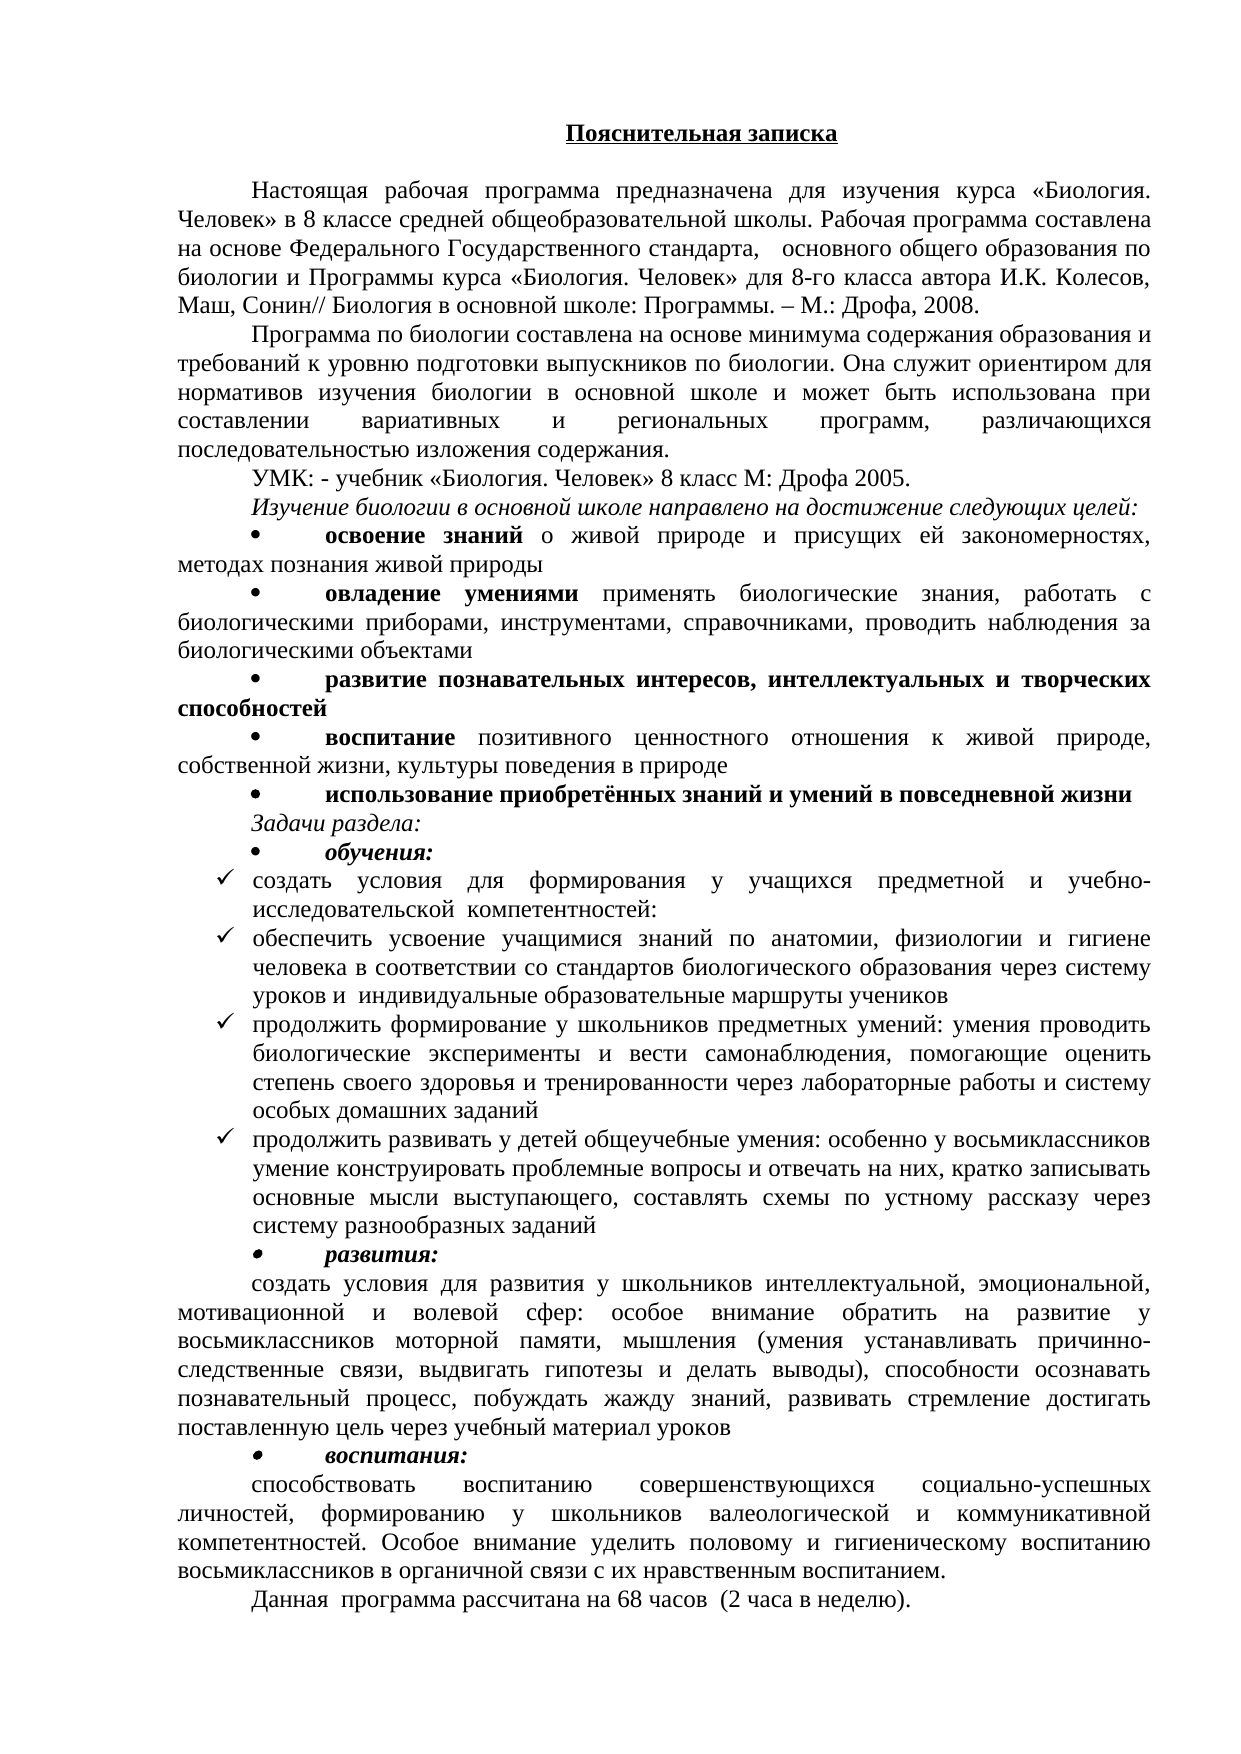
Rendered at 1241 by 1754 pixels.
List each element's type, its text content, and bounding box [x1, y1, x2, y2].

text Настоящая рабочая программа предназначена для изучения курса «Биология. Человек» в 8 классе средней общеобразовательной школы. Рабочая программа составлена на основе Федерального Государственного стандарта, основного общего образования по биологии и Программы курса «Биология. Человек» для 8-го класса автора И.К. Колесов, Маш, Сонин// Биология в основной школе: Программы. – М.: Дрофа, 2008. [177, 176, 1152, 319]
list создать условия для формирования у учащихся предметной и учебно-исследовательской компетентностей: [215, 866, 1152, 923]
list продолжить формирование у школьников предметных умений: умения проводить биологические эксперименты и вести самонаблюдения, помогающие оценить степень своего здоровья и тренированности через лабораторные работы и систему особых домашних заданий [215, 1009, 1152, 1124]
text УМК: - учебник «Биология. Человек» 8 класс М: Дрофа 2005. [177, 463, 1152, 492]
text Задачи раздела: [177, 808, 1152, 837]
text Изучение биологии в основной школе направлено на достижение следующих целей: [177, 492, 1152, 521]
text Данная программа рассчитана на 68 часов (2 часа в неделю). [177, 1584, 1152, 1613]
list продолжить развивать у детей общеучебные умения: особенно у восьмиклассников умение конструировать проблемные вопросы и отвечать на них, кратко записывать основные мысли выступающего, составлять схемы по устному рассказу через систему разнообразных заданий [215, 1124, 1152, 1239]
list развитие познавательных интересов, интеллектуальных и творческих способностей [177, 664, 1152, 722]
list воспитание позитивного ценностного отношения к живой природе, собственной жизни, культуры поведения в природе [177, 722, 1152, 779]
text Программа по биологии составлена на основе минимума содержания образования и требований к уровню подготовки выпускников по биологии. Она служит ориентиром для нормативов изучения биологии в основной школе и может быть использована при составлении вариативных и региональных программ, различающихся последовательностью изложения содержания. [177, 319, 1152, 463]
text способствовать воспитанию совершенствующихся социально-успешных личностей, формированию у школьников валеологической и коммуникативной компетентностей. Особое внимание уделить половому и гигиеническому воспитанию восьмиклассников в органичной связи с их нравственным воспитанием. [177, 1469, 1152, 1584]
list использование приобретённых знаний и умений в повседневной жизни [177, 779, 1152, 808]
list воспитания: [177, 1441, 1152, 1469]
list овладение умениями применять биологические знания, работать с биологическими приборами, инструментами, справочниками, проводить наблюдения за биологическими объектами [177, 578, 1152, 664]
list обеспечить усвоение учащимися знаний по анатомии, физиологии и гигиене человека в соответствии со стандартов биологического образования через систему уроков и индивидуальные образовательные маршруты учеников [215, 923, 1152, 1009]
list развития: [177, 1239, 1152, 1268]
list обучения: [177, 837, 1152, 866]
text создать условия для развития у школьников интеллектуальной, эмоциональной, мотивационной и волевой сфер: особое внимание обратить на развитие у восьмиклассников моторной памяти, мышления (умения устанавливать причинно-следственные связи, выдвигать гипотезы и делать выводы), способности осознавать познавательный процесс, побуждать жажду знаний, развивать стремление достигать поставленную цель через учебный материал уроков [177, 1268, 1152, 1441]
text Пояснительная записка [177, 118, 1152, 147]
list освоение знаний о живой природе и присущих ей закономерностях, методах познания живой природы [177, 521, 1152, 578]
